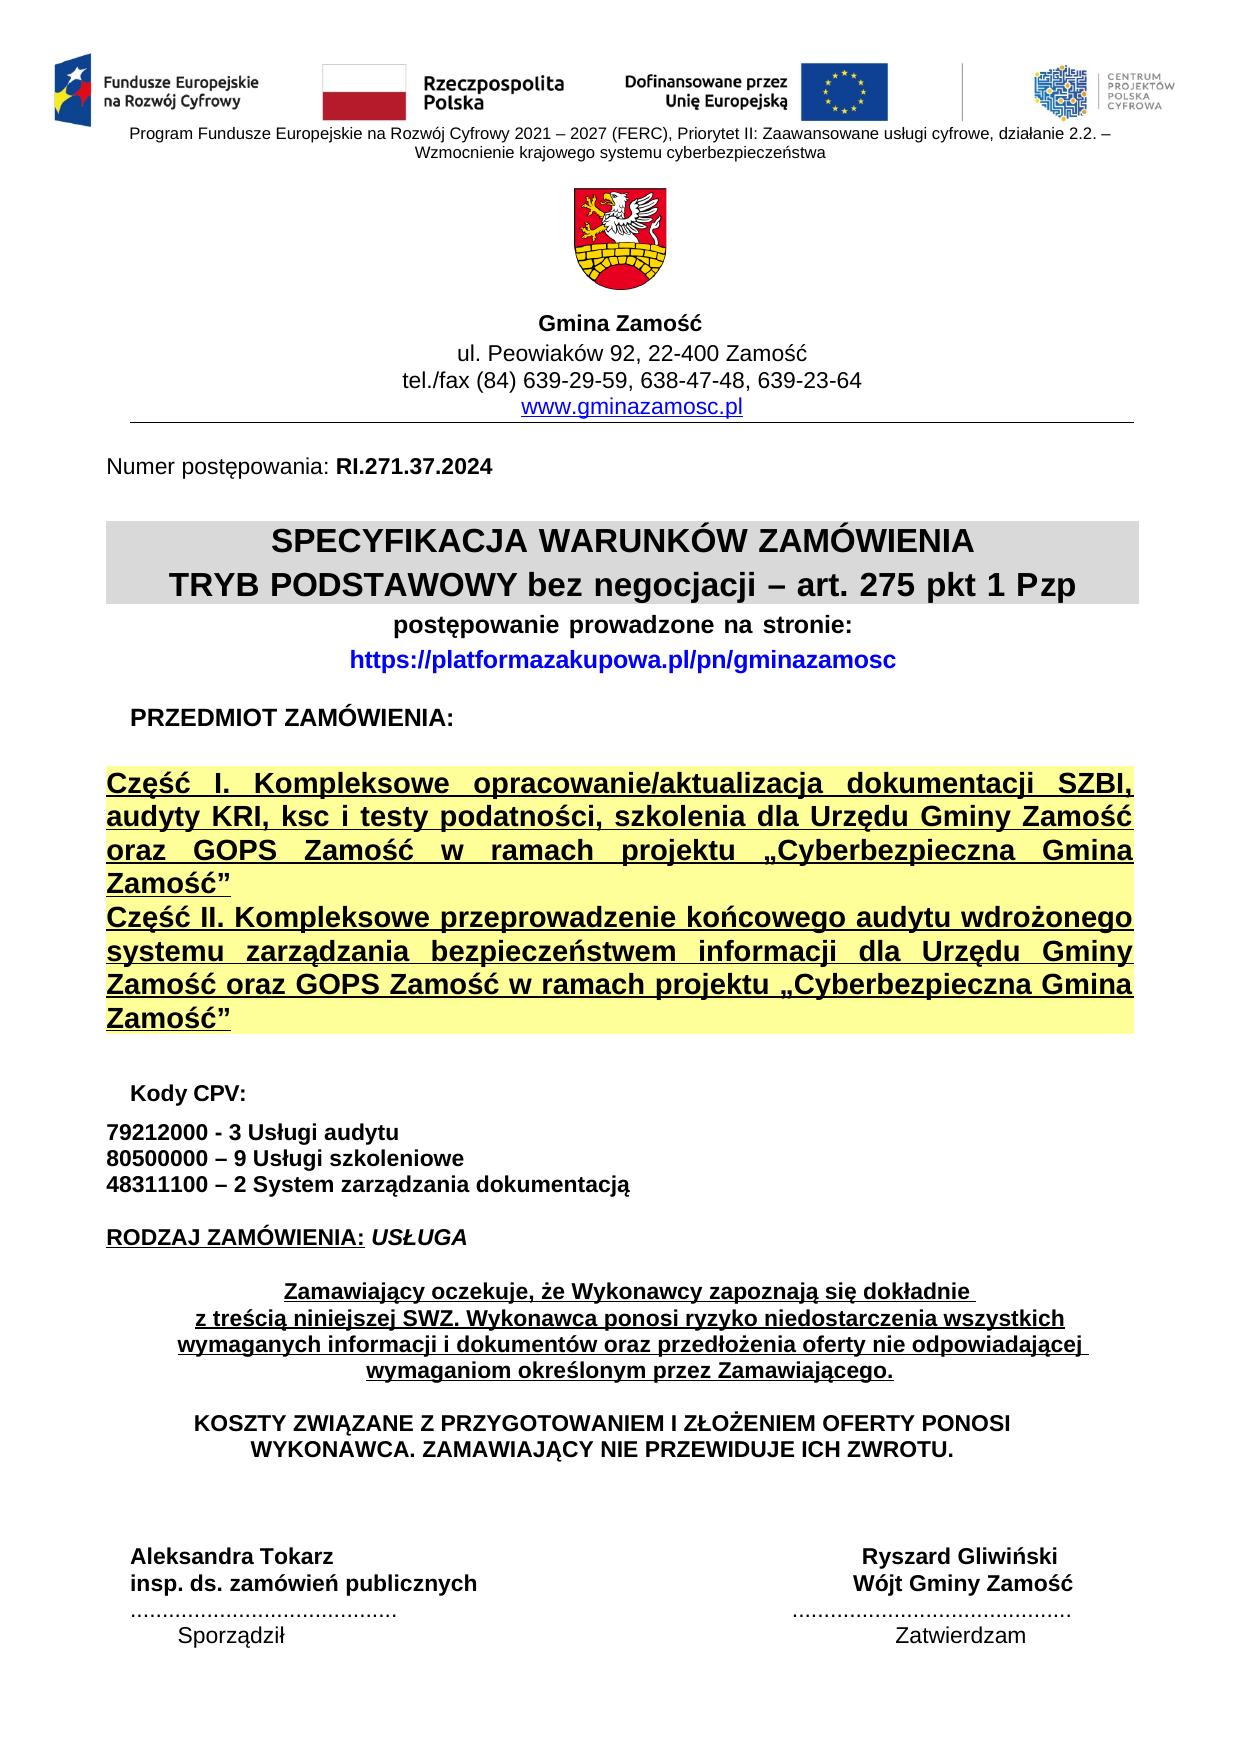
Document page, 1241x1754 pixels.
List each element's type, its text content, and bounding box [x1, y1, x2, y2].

text Część II. Kompleksowe przeprowadzenie końcowego audytu wdrożonego systemu zarządzania bezpieczeństwem informacji dla Urzędu Gminy Zamość oraz GOPS Zamość w ramach projektu „Cyberbezpieczna Gmina Zamość” [106, 931, 1134, 963]
text Sporządził Zatwierdzam [130, 1622, 1075, 1649]
text https://platformazakupowa.pl/pn/gminazamosc [106, 645, 1139, 674]
text Zamawiający oczekuje, że Wykonawcy zapoznają się dokładnie z treścią niniejszej SWZ. Wykonawca ponosi ryzyko niedostarczenia wszystkich wymaganych informacji i dokumentów oraz przedłożenia oferty nie odpowiadającej [130, 1278, 1130, 1357]
text Część I. Kompleksowe opracowanie/aktualizacja dokumentacji SZBI, audyty KRI, ksc i testy podatności, szkolenia dla Urzędu Gminy Zamość oraz GOPS Zamość w ramach projektu „Cyberbezpieczna Gmina Zamość” [106, 864, 1134, 900]
text tel./fax (84) 639-29-59, 638-47-48, 639-23-64 [130, 367, 1134, 393]
text www.gminazamosc.pl [130, 393, 1134, 422]
picture [574, 188, 667, 290]
subtitle Gmina Zamość [106, 310, 1134, 336]
text .......................................... ............................................ [130, 1596, 1134, 1622]
text Część I. Kompleksowe opracowanie/aktualizacja dokumentacji SZBI, audyty KRI, ksc i testy podatności, szkolenia dla Urzędu Gminy Zamość oraz GOPS Zamość w ramach projektu „Cyberbezpieczna Gmina Zamość” [106, 766, 1134, 795]
text insp. ds. zamówień publicznych Wójt Gminy Zamość [130, 1570, 1134, 1596]
text Część I. Kompleksowe opracowanie/aktualizacja dokumentacji SZBI, audyty KRI, ksc i testy podatności, szkolenia dla Urzędu Gminy Zamość oraz GOPS Zamość w ramach projektu „Cyberbezpieczna Gmina Zamość” [106, 797, 1134, 829]
text Część II. Kompleksowe przeprowadzenie końcowego audytu wdrożonego systemu zarządzania bezpieczeństwem informacji dla Urzędu Gminy Zamość oraz GOPS Zamość w ramach projektu „Cyberbezpieczna Gmina Zamość” [106, 998, 1134, 1034]
text KOSZTY ZWIĄZANE Z PRZYGOTOWANIEM I ZŁOŻENIEM OFERTY PONOSI WYKONAWCA. ZAMAWIAJĄCY NIE PRZEWIDUJE ICH ZWROTU. [130, 1410, 1075, 1463]
text wymaganiom określonym przez Zamawiającego. [130, 1357, 1130, 1383]
text Program Fundusze Europejskie na Rozwój Cyfrowy 2021 – 2027 (FERC), Priorytet II: Zaawansowane usługi cyfrowe, działanie 2.2. – Wzmocnienie krajowego systemu cyberbezpieczeństwa [106, 124, 1134, 162]
text TRYB PODSTAWOWY bez negocjacji – art. 275 pkt 1 Pzp [106, 566, 1139, 604]
text SPECYFIKACJA WARUNKÓW ZAMÓWIENIA [106, 521, 1139, 559]
picture [30, 28, 1210, 151]
text 48311100 – 2 System zarządzania dokumentacją [106, 1171, 1134, 1198]
text 80500000 – 9 Usługi szkoleniowe [106, 1145, 1134, 1171]
text Numer postępowania: RI.271.37.2024 [106, 453, 1134, 479]
text Część II. Kompleksowe przeprowadzenie końcowego audytu wdrożonego systemu zarządzania bezpieczeństwem informacji dla Urzędu Gminy Zamość oraz GOPS Zamość w ramach projektu „Cyberbezpieczna Gmina Zamość” [106, 900, 1134, 929]
text Część II. Kompleksowe przeprowadzenie końcowego audytu wdrożonego systemu zarządzania bezpieczeństwem informacji dla Urzędu Gminy Zamość oraz GOPS Zamość w ramach projektu „Cyberbezpieczna Gmina Zamość” [106, 964, 1134, 996]
text RODZAJ ZAMÓWIENIA: USŁUGA [106, 1224, 1134, 1250]
text Część I. Kompleksowe opracowanie/aktualizacja dokumentacji SZBI, audyty KRI, ksc i testy podatności, szkolenia dla Urzędu Gminy Zamość oraz GOPS Zamość w ramach projektu „Cyberbezpieczna Gmina Zamość” [106, 830, 1134, 862]
text Kody CPV: [130, 1053, 1134, 1106]
text ul. Peowiaków 92, 22-400 Zamość [130, 340, 1134, 367]
text PRZEDMIOT ZAMÓWIENIA: [130, 703, 1134, 732]
text Aleksandra Tokarz Ryszard Gliwiński [130, 1543, 1134, 1570]
text 79212000 - 3 Usługi audytu [106, 1118, 1134, 1145]
text postępowanie prowadzone na stronie: [106, 610, 1139, 639]
